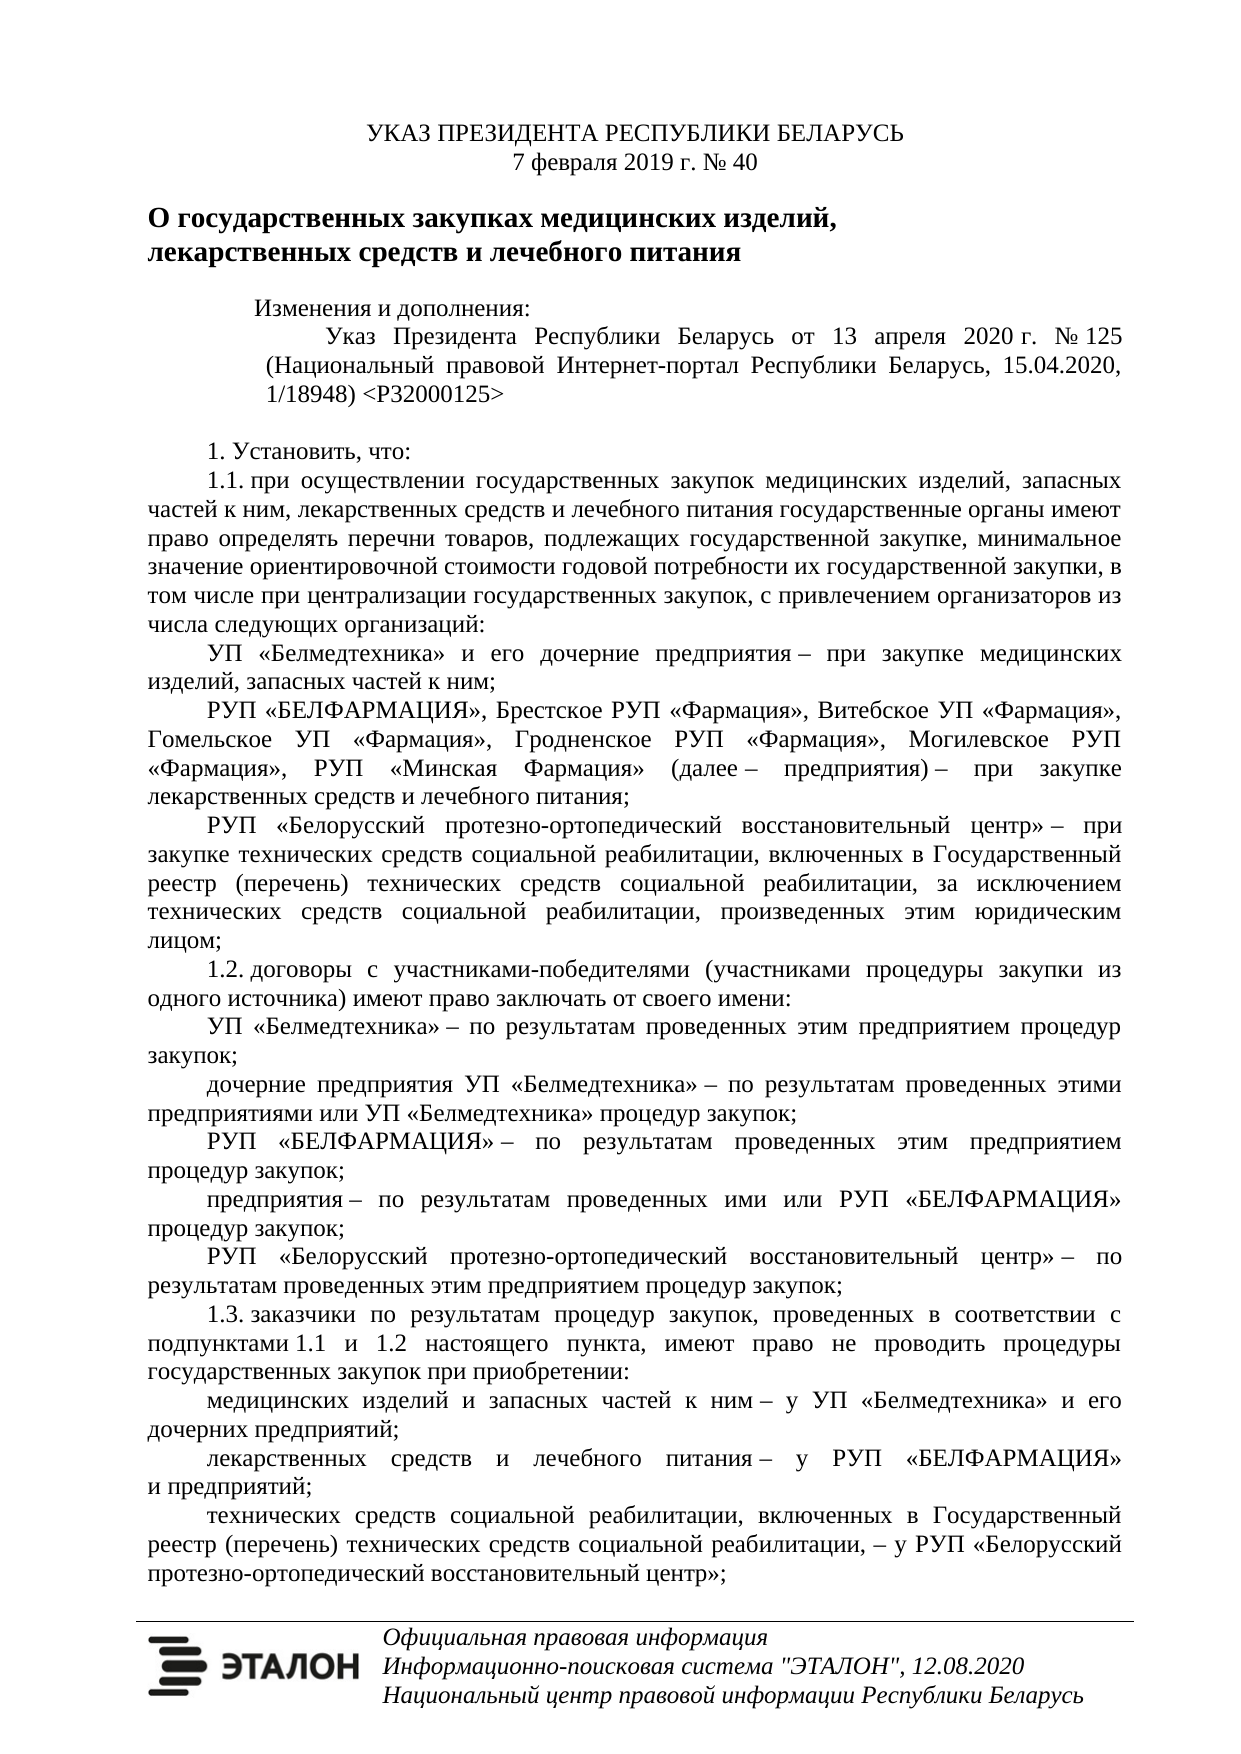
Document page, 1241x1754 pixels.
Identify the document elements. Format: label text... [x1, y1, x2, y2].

text медицинских изделий и запасных частей к ним – у УП «Белмедтехника» и его дочерних предприятий; [147, 1385, 1122, 1443]
text Указ Президента Республики Беларусь от 13 апреля 2020 г. № 125 (Национальный правовой Интернет-портал Республики Беларусь, 15.04.2020, 1/18948) <P32000125> [266, 321, 1122, 408]
text предприятия – по результатам проведенных ими или РУП «БЕЛФАРМАЦИЯ» процедур закупок; [147, 1184, 1122, 1241]
text РУП «БЕЛФАРМАЦИЯ», Брестское РУП «Фармация», Витебское УП «Фармация», Гомельское УП «Фармация», Гродненское РУП «Фармация», Могилевское РУП «Фармация», РУП «Минская Фармация» (далее – предприятия) – при закупке лекарственных средств и лечебного питания; [147, 695, 1122, 810]
text 7 февраля 2019 г. № 40 [147, 147, 1122, 176]
text лекарственных средств и лечебного питания – у РУП «БЕЛФАРМАЦИЯ» и предприятий; [147, 1443, 1122, 1500]
text УП «Белмедтехника» и его дочерние предприятия – при закупке медицинских изделий, запасных частей к ним; [147, 638, 1122, 695]
text РУП «Белорусский протезно-ортопедический восстановительный центр» – по результатам проведенных этим предприятием процедур закупок; [147, 1241, 1122, 1299]
title О государственных закупках медицинских изделий, лекарственных средств и лечебного питания [147, 201, 886, 268]
text 1.3. заказчики по результатам процедур закупок, проведенных в соответствии с подпунктами 1.1 и 1.2 настоящего пункта, имеют право не проводить процедуры государственных закупок при приобретении: [147, 1299, 1122, 1385]
text 1. Установить, что: [147, 436, 1122, 465]
picture [147, 1633, 360, 1698]
text технических средств социальной реабилитации, включенных в Государственный реестр (перечень) технических средств социальной реабилитации, – у РУП «Белорусский протезно-ортопедический восстановительный центр»; [147, 1500, 1122, 1586]
text 1.1. при осуществлении государственных закупок медицинских изделий, запасных частей к ним, лекарственных средств и лечебного питания государственные органы имеют право определять перечни товаров, подлежащих государственной закупке, минимальное значение ориентировочной стоимости годовой потребности их государственной закупки, в том числе при централизации государственных закупок, с привлечением организаторов из числа следующих организаций: [147, 465, 1122, 638]
text дочерние предприятия УП «Белмедтехника» – по результатам проведенных этими предприятиями или УП «Белмедтехника» процедур закупок; [147, 1069, 1122, 1126]
text УКАЗ ПРЕЗИДЕНТА РЕСПУБЛИКИ БЕЛАРУСЬ [147, 118, 1122, 147]
text Изменения и дополнения: [254, 293, 1122, 321]
text РУП «Белорусский протезно-ортопедический восстановительный центр» – при закупке технических средств социальной реабилитации, включенных в Государственный реестр (перечень) технических средств социальной реабилитации, за исключением технических средств социальной реабилитации, произведенных этим юридическим лицом; [147, 810, 1122, 954]
text 1.2. договоры с участниками-победителями (участниками процедуры закупки из одного источника) имеют право заключать от своего имени: [147, 954, 1122, 1011]
text РУП «БЕЛФАРМАЦИЯ» – по результатам проведенных этим предприятием процедур закупок; [147, 1126, 1122, 1184]
text УП «Белмедтехника» – по результатам проведенных этим предприятием процедур закупок; [147, 1011, 1122, 1069]
